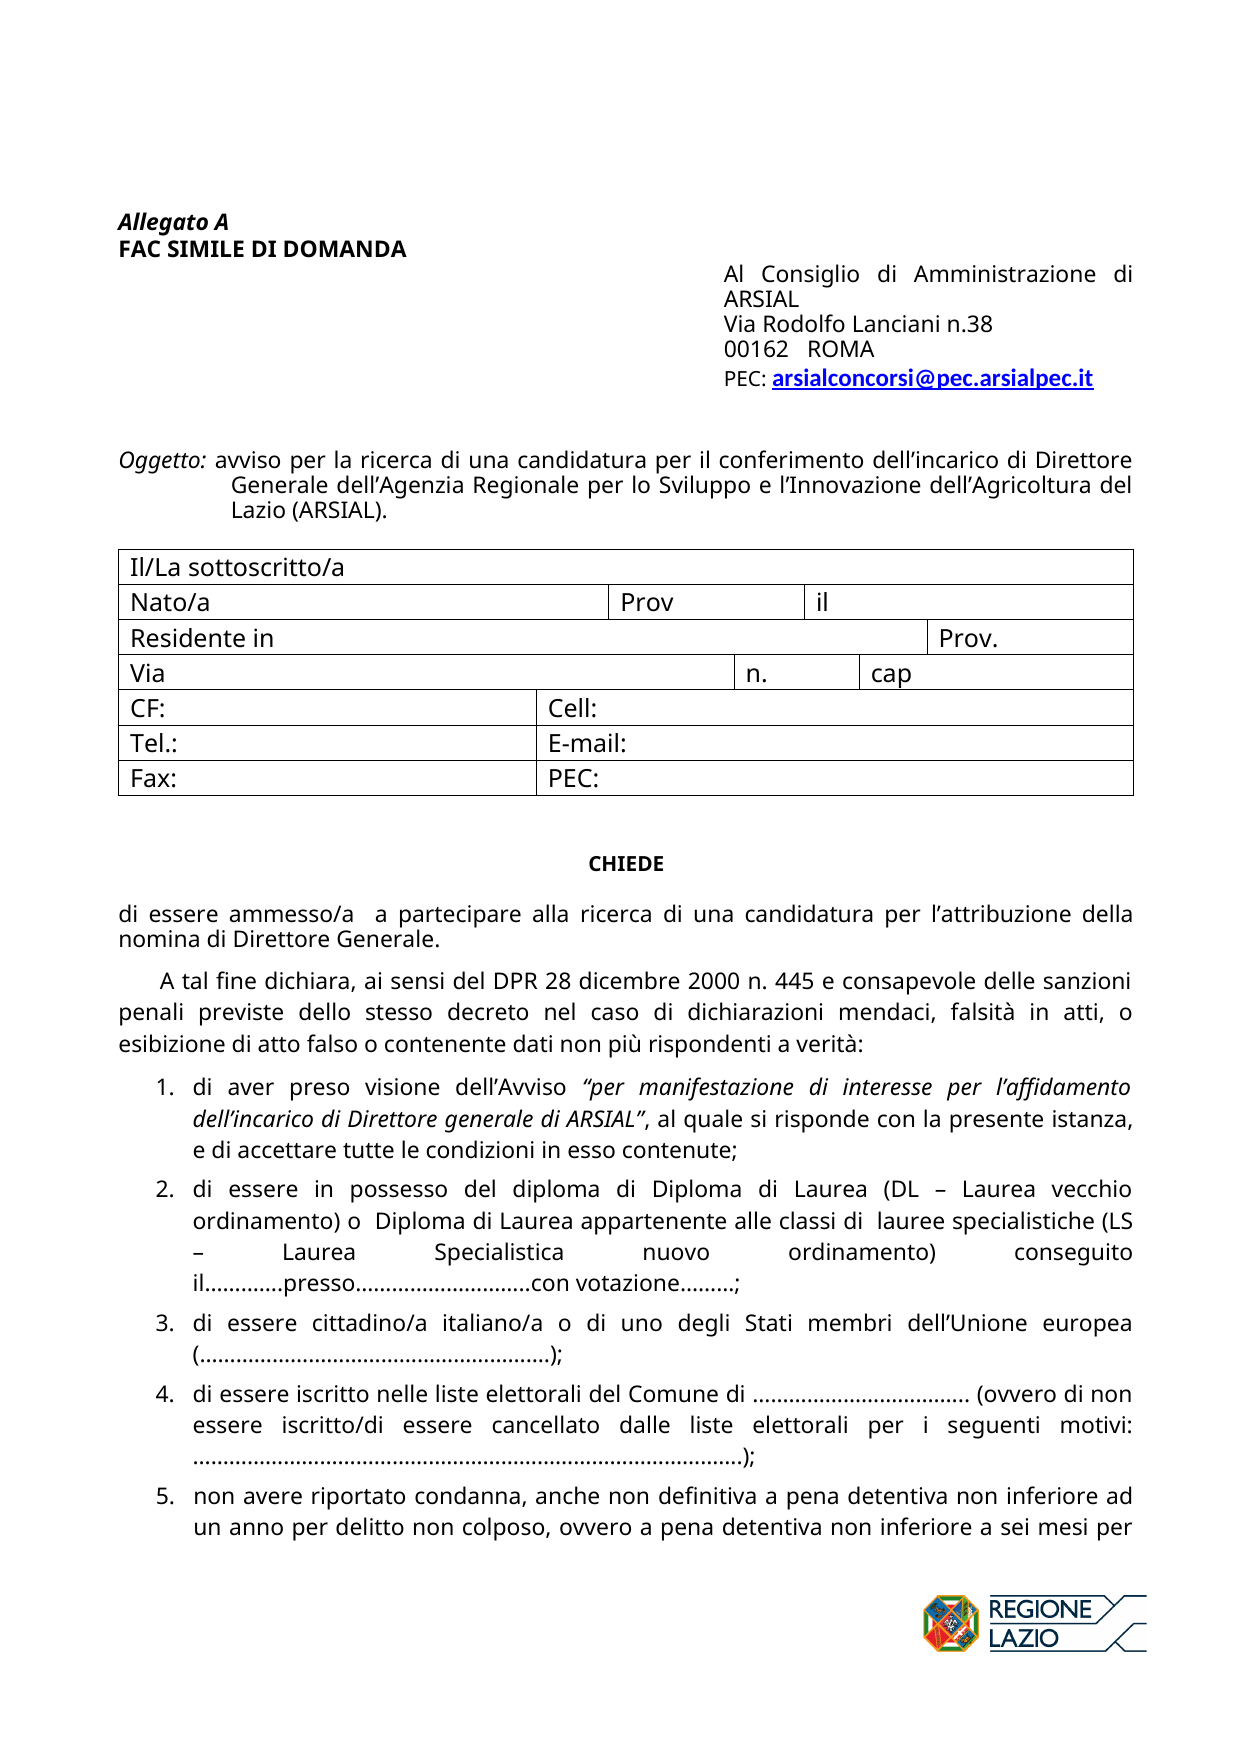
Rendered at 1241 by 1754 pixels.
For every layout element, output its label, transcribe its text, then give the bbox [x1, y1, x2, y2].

text FAC SIMILE DI DOMANDA [118, 237, 1134, 262]
table_cell Prov [609, 585, 804, 619]
table_header Il/La sottoscritto/a [119, 550, 1133, 584]
text Via Rodolfo Lanciani n.38 [118, 312, 1134, 337]
table_cell Cell: [537, 690, 1133, 724]
text 00162 ROMA [118, 337, 1134, 362]
table_cell n. [735, 655, 859, 689]
picture [923, 1595, 1147, 1652]
text PEC: arsialconcorsi@pec.arsialpec.it [723, 362, 1134, 393]
text A tal fine dichiara, ai sensi del DPR 28 dicembre 2000 n. 445 e consapevole delle sanzioni penali previste dello stesso decreto nel caso di dichiarazioni mendaci, falsità in atti, o esibizione di atto falso o contenente dati non più rispondenti a verità: [118, 965, 1134, 1059]
table_cell Nato/a [119, 585, 608, 619]
table_cell Residente in [119, 620, 927, 654]
list di essere cittadino/a italiano/a o di uno degli Stati membri dell’Unione europea (………………………………………………….); [155, 1307, 1134, 1369]
table_cell Fax: [119, 761, 536, 795]
table_cell Tel.: [119, 726, 536, 759]
text di essere ammesso/a a partecipare alla ricerca di una candidatura per l’attribuzione della nomina di Direttore Generale. [118, 903, 1134, 953]
text Allegato A [118, 206, 1134, 237]
table_cell CF: [119, 690, 536, 724]
text CHIEDE [118, 849, 1134, 878]
list di essere in possesso del diploma di Diploma di Laurea (DL – Laurea vecchio ordinamento) o Diploma di Laurea appartenente alle classi di lauree specialistiche (LS – Laurea Specialistica nuovo ordinamento) conseguito il………….presso………………………..con votazione………; [155, 1173, 1134, 1298]
list di aver preso visione dell’Avviso “per manifestazione di interesse per l’affidamento dell’incarico di Direttore generale di ARSIAL”, al quale si risponde con la presente istanza, e di accettare tutte le condizioni in esso contenute; [155, 1071, 1134, 1165]
table_cell E-mail: [537, 726, 1133, 759]
table_cell il [805, 585, 1133, 619]
list di essere iscritto nelle liste elettorali del Comune di ……………………….…….. (ovvero di non essere iscritto/di essere cancellato dalle liste elettorali per i seguenti motivi:……………………………………………………………………………….); [155, 1378, 1134, 1471]
table_cell Prov. [928, 620, 1133, 654]
table_cell cap [860, 655, 1133, 689]
text Oggetto: avviso per la ricerca di una candidatura per il conferimento dell’incarico di Direttore Generale dell’Agenzia Regionale per lo Sviluppo e l’Innovazione dell’Agricoltura del Lazio (ARSIAL). [118, 449, 1134, 524]
table_cell Via [119, 655, 734, 689]
text Al Consiglio di Amministrazione di ARSIAL [723, 262, 1134, 312]
table_cell PEC: [537, 761, 1133, 795]
